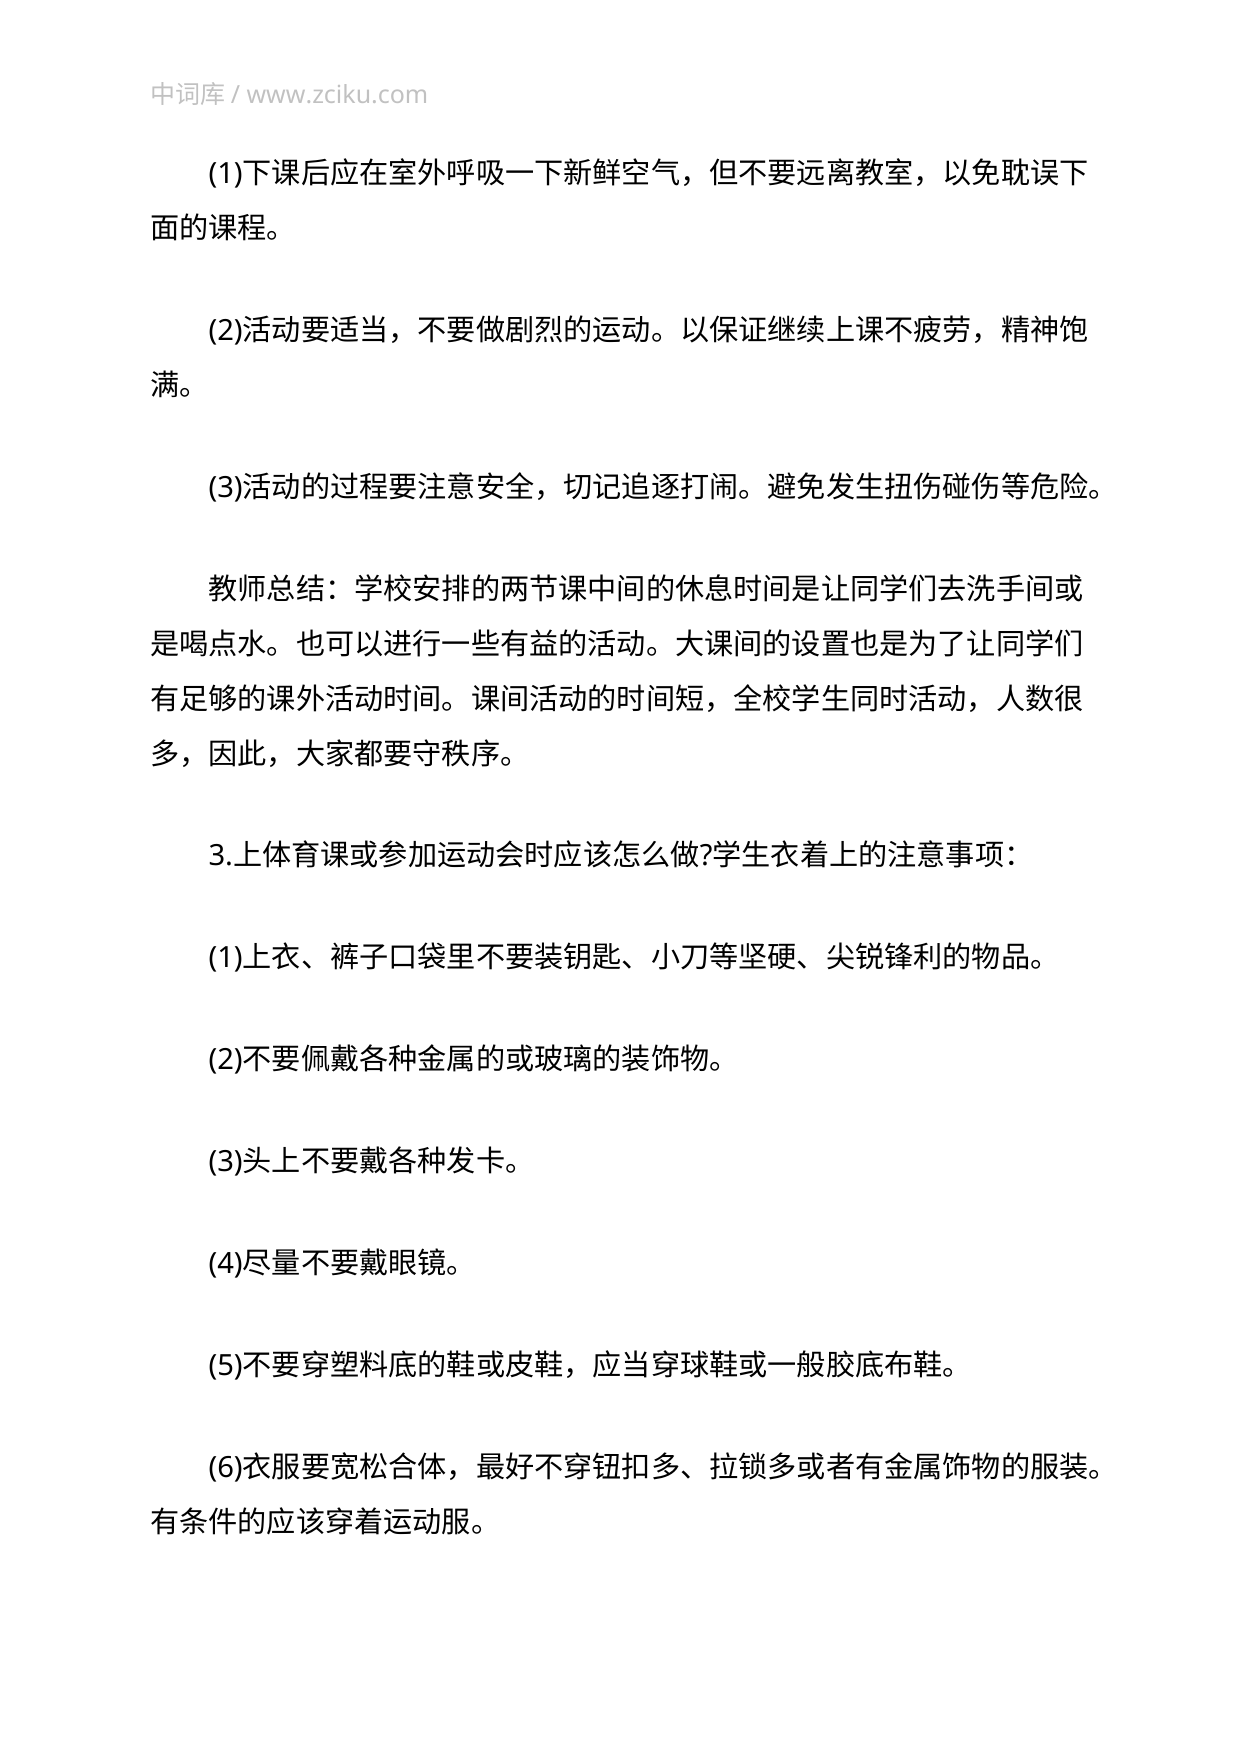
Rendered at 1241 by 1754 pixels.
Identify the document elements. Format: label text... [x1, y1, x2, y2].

text 3.上体育课或参加运动会时应该怎么做?学生衣着上的注意事项： [150, 832, 1090, 874]
text (2)活动要适当，不要做剧烈的运动。以保证继续上课不疲劳，精神饱满。 [150, 307, 1090, 404]
text (3)头上不要戴各种发卡。 [150, 1138, 1090, 1180]
text (6)衣服要宽松合体，最好不穿钮扣多、拉锁多或者有金属饰物的服装。有条件的应该穿着运动服。 [150, 1444, 1090, 1541]
text (1)上衣、裤子口袋里不要装钥匙、小刀等坚硬、尖锐锋利的物品。 [150, 934, 1090, 976]
text (5)不要穿塑料底的鞋或皮鞋，应当穿球鞋或一般胶底布鞋。 [150, 1342, 1090, 1384]
text (4)尽量不要戴眼镜。 [150, 1240, 1090, 1282]
text (1)下课后应在室外呼吸一下新鲜空气，但不要远离教室，以免耽误下面的课程。 [150, 150, 1090, 247]
text (2)不要佩戴各种金属的或玻璃的装饰物。 [150, 1036, 1090, 1078]
text (3)活动的过程要注意安全，切记追逐打闹。避免发生扭伤碰伤等危险。 [150, 463, 1090, 506]
text 教师总结：学校安排的两节课中间的休息时间是让同学们去洗手间或是喝点水。也可以进行一些有益的活动。大课间的设置也是为了让同学们有足够的课外活动时间。课间活动的时间短，全校学生同时活动，人数很多，因此，大家都要守秩序。 [150, 566, 1090, 772]
